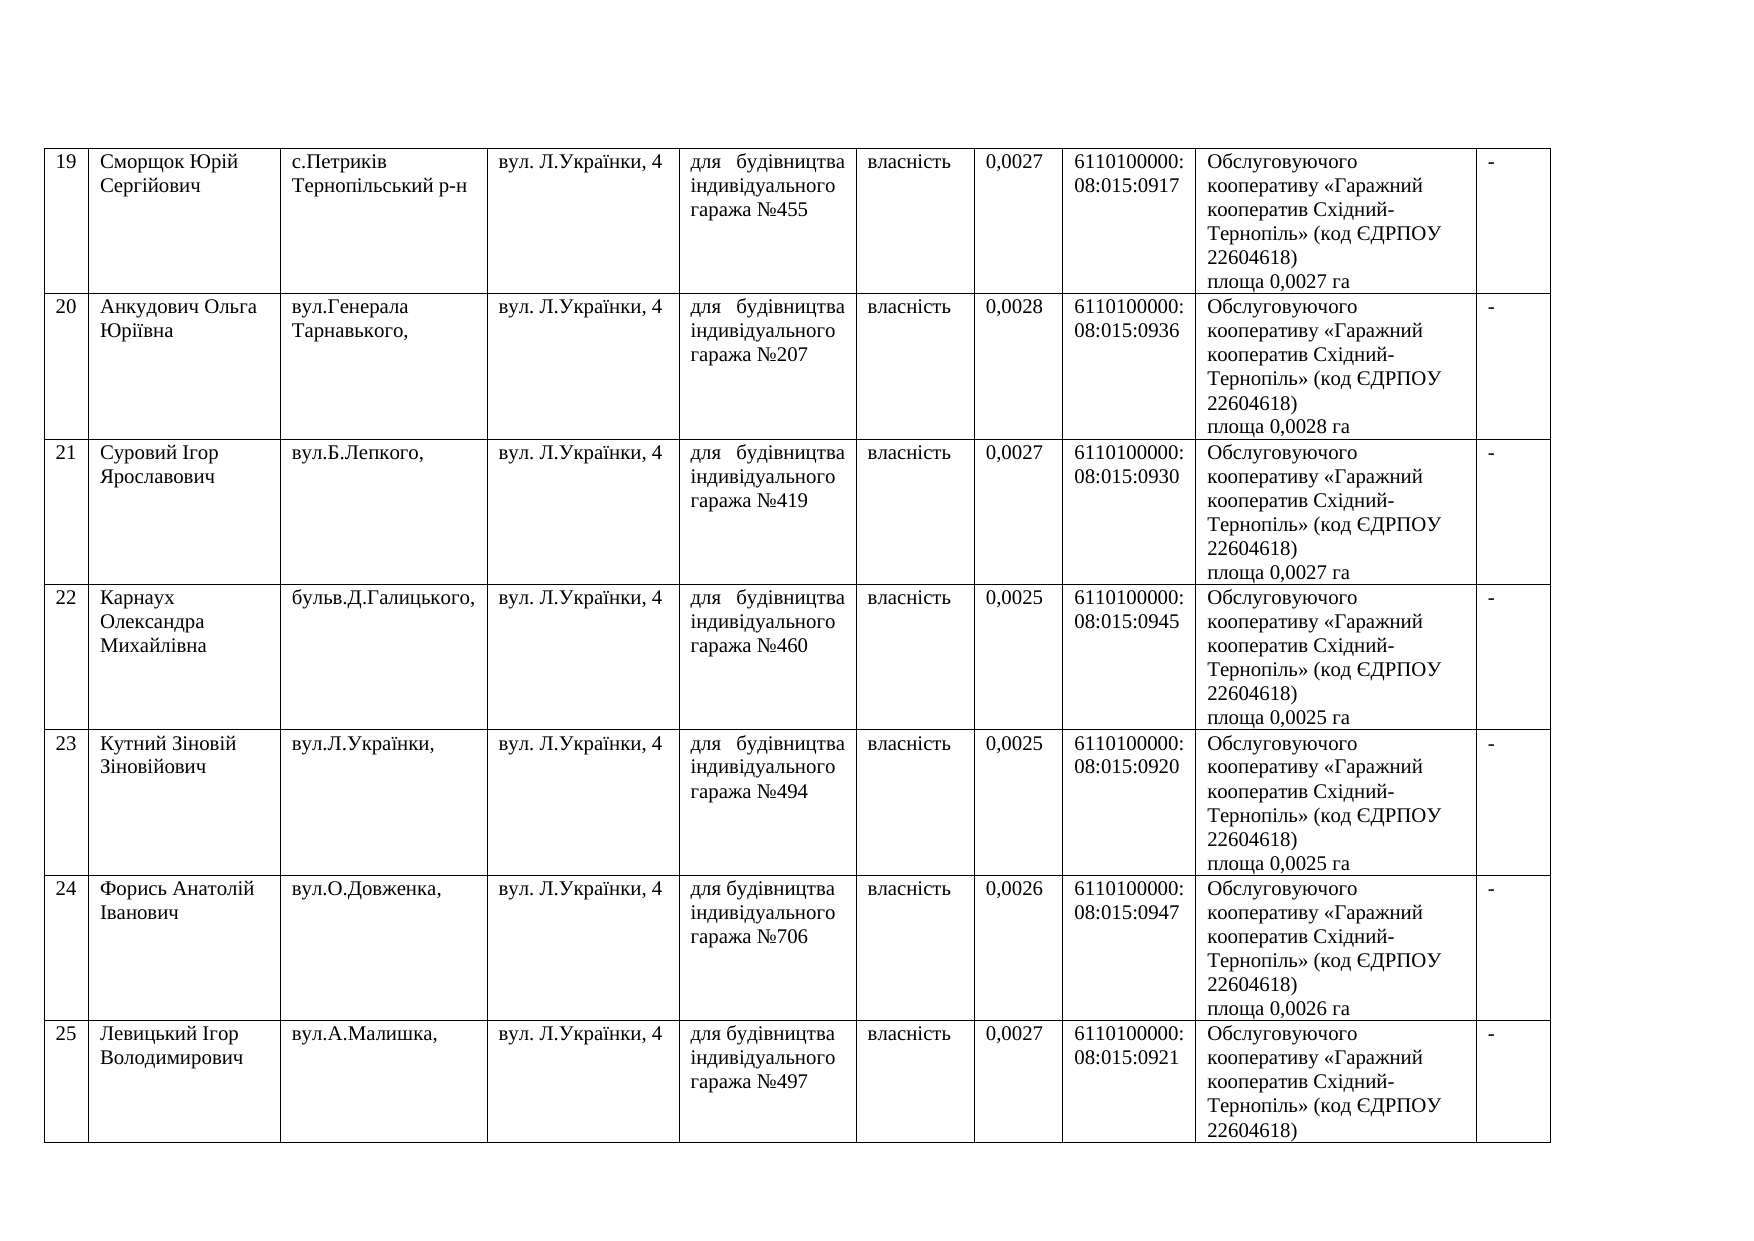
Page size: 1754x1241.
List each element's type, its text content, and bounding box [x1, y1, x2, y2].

table_cell власність [857, 1021, 974, 1142]
table_cell Суровий Ігор Ярославович [89, 440, 280, 584]
table_cell Обслуговуючого кооперативу «Гаражний кооператив Східний-Тернопіль» (код ЄДРПОУ 22604618) площа 0,0025 га [1196, 585, 1476, 729]
table_cell вул.Л.Українки, [281, 730, 487, 875]
table_cell власність [857, 149, 974, 293]
table_cell Карнаух Олександра Михайлівна [89, 585, 280, 729]
table_cell власність [857, 294, 974, 438]
table_cell для будівництва індивідуального гаража №419 [680, 440, 856, 584]
table_cell Анкудович Ольга Юріївна [89, 294, 280, 438]
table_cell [680, 1021, 856, 1142]
table_cell вул.Генерала Тарнавького, [281, 294, 487, 438]
table_cell 23 [45, 730, 88, 875]
table_cell Форись Анатолій Іванович [89, 876, 280, 1020]
table_cell с.Петриків Тернопільський р-н [281, 149, 487, 293]
table_cell 0,0025 [975, 585, 1062, 729]
table_cell Сморщок Юрій Сергійович [89, 149, 280, 293]
table_cell для будівництва індивідуального гаража №207 [680, 294, 856, 438]
table_cell вул.О.Довженка, [281, 876, 487, 1020]
table_cell 0,0026 [975, 876, 1062, 1020]
table_cell вул.Б.Лепкого, [281, 440, 487, 584]
table_cell 6110100000:08:015:0936 [1063, 294, 1195, 438]
table_cell вул.А.Малишка, [281, 1021, 487, 1142]
table_cell 22 [45, 585, 88, 729]
table_cell Обслуговуючого кооперативу «Гаражний кооператив Східний-Тернопіль» (код ЄДРПОУ 22604618) площа 0,0026 га [1196, 876, 1476, 1020]
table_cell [1196, 1021, 1476, 1142]
table_cell вул. Л.Українки, 4 [488, 730, 679, 875]
table_cell для будівництва індивідуального гаража №706 [680, 876, 856, 1020]
table_cell 0,0027 [975, 149, 1062, 293]
table_cell вул. Л.Українки, 4 [488, 1021, 679, 1142]
table_cell Обслуговуючого кооперативу «Гаражний кооператив Східний-Тернопіль» (код ЄДРПОУ 22604618) площа 0,0027 га [1196, 149, 1476, 293]
table_cell 0,0027 [975, 1021, 1062, 1142]
table_cell бульв.Д.Галицького, [281, 585, 487, 729]
table_cell 6110100000:08:015:0947 [1063, 876, 1195, 1020]
table_cell 6110100000:08:015:0920 [1063, 730, 1195, 875]
table_cell вул. Л.Українки, 4 [488, 440, 679, 584]
table_cell - [1477, 730, 1550, 875]
table_cell - [1477, 1021, 1550, 1142]
table_cell 21 [45, 440, 88, 584]
table_cell 6110100000:08:015:0917 [1063, 149, 1195, 293]
table_cell для будівництва індивідуального гаража №494 [680, 730, 856, 875]
table_cell - [1477, 149, 1550, 293]
table_cell - [1477, 440, 1550, 584]
table_cell власність [857, 730, 974, 875]
table_cell Обслуговуючого кооперативу «Гаражний кооператив Східний-Тернопіль» (код ЄДРПОУ 22604618) площа 0,0028 га [1196, 294, 1476, 438]
table_cell - [1477, 876, 1550, 1020]
table_cell вул. Л.Українки, 4 [488, 876, 679, 1020]
table_cell 6110100000:08:015:0945 [1063, 585, 1195, 729]
table_cell для будівництва індивідуального гаража №460 [680, 585, 856, 729]
table_cell 0,0025 [975, 730, 1062, 875]
table_cell 19 [45, 149, 88, 293]
table_cell для будівництва індивідуального гаража №455 [680, 149, 856, 293]
table_cell 6110100000:08:015:0930 [1063, 440, 1195, 584]
table_cell Кутний Зіновій Зіновійович [89, 730, 280, 875]
table_cell вул. Л.Українки, 4 [488, 585, 679, 729]
table_cell 24 [45, 876, 88, 1020]
table_cell вул. Л.Українки, 4 [488, 149, 679, 293]
table_cell Обслуговуючого кооперативу «Гаражний кооператив Східний-Тернопіль» (код ЄДРПОУ 22604618) площа 0,0027 га [1196, 440, 1476, 584]
table_cell 20 [45, 294, 88, 438]
table_cell власність [857, 440, 974, 584]
table_cell Обслуговуючого кооперативу «Гаражний кооператив Східний-Тернопіль» (код ЄДРПОУ 22604618) площа 0,0025 га [1196, 730, 1476, 875]
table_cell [89, 1021, 280, 1142]
table_cell 25 [45, 1021, 88, 1142]
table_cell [1063, 1021, 1195, 1142]
table_cell власність [857, 876, 974, 1020]
table_cell 0,0027 [975, 440, 1062, 584]
table_cell вул. Л.Українки, 4 [488, 294, 679, 438]
table_cell 0,0028 [975, 294, 1062, 438]
table_cell - [1477, 585, 1550, 729]
table_cell власність [857, 585, 974, 729]
table_cell - [1477, 294, 1550, 438]
